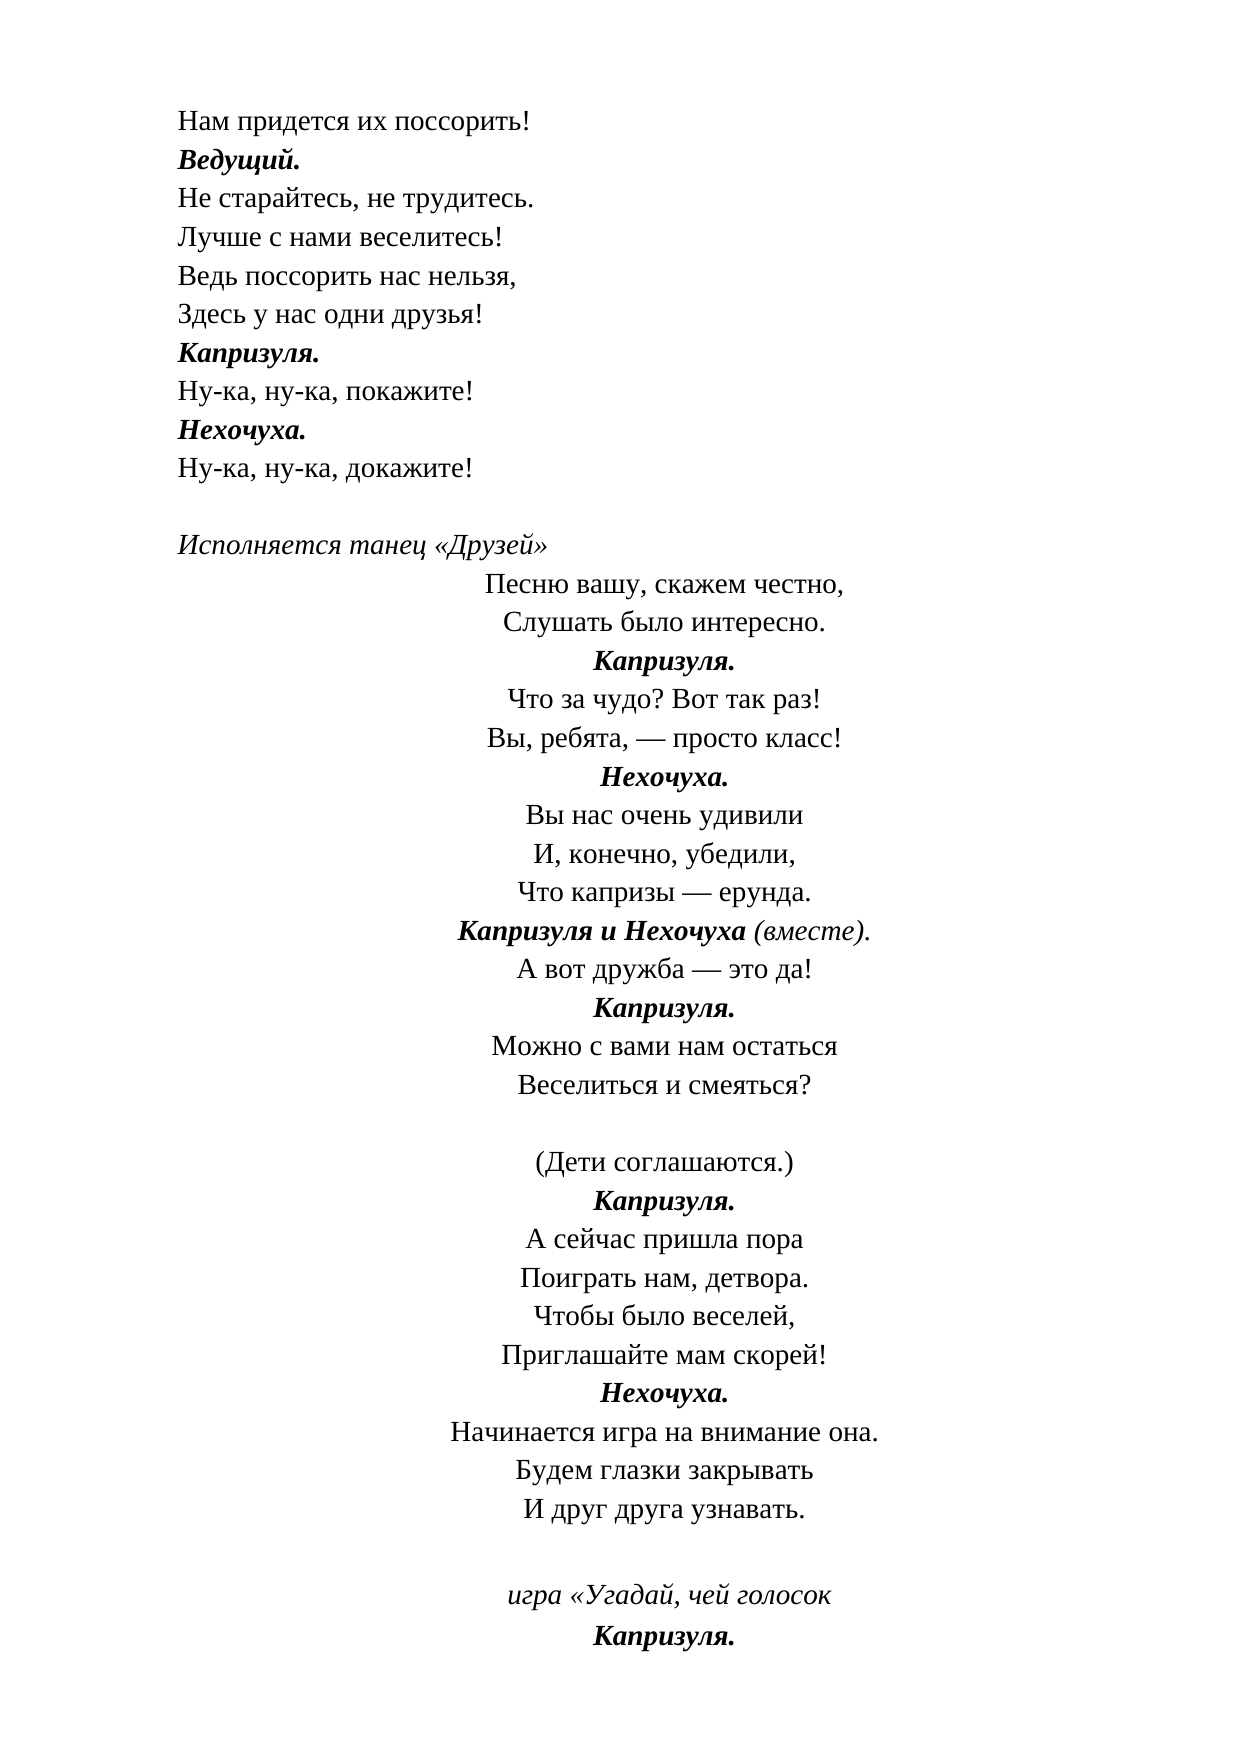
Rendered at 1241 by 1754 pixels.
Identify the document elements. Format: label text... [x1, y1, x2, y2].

text Исполняется танец «Друзей» [177, 489, 1152, 561]
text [177, 103, 1152, 484]
text (Дети соглашаются.) [177, 1106, 1152, 1178]
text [177, 1183, 1152, 1651]
text Песню вашу, скажем честно, Слушать было интересно. Капризуля. Что за чудо? Вот так раз! Вы, ребята, — просто класс! Нехочуха. Вы нас очень удивили И, конечно, убедили, Что капризы — ерунда. Капризуля и Нехочуха (вместе). А вот дружба — это да! Капризуля. Можно с вами нам остаться Веселиться и смеяться? [177, 566, 1152, 1101]
